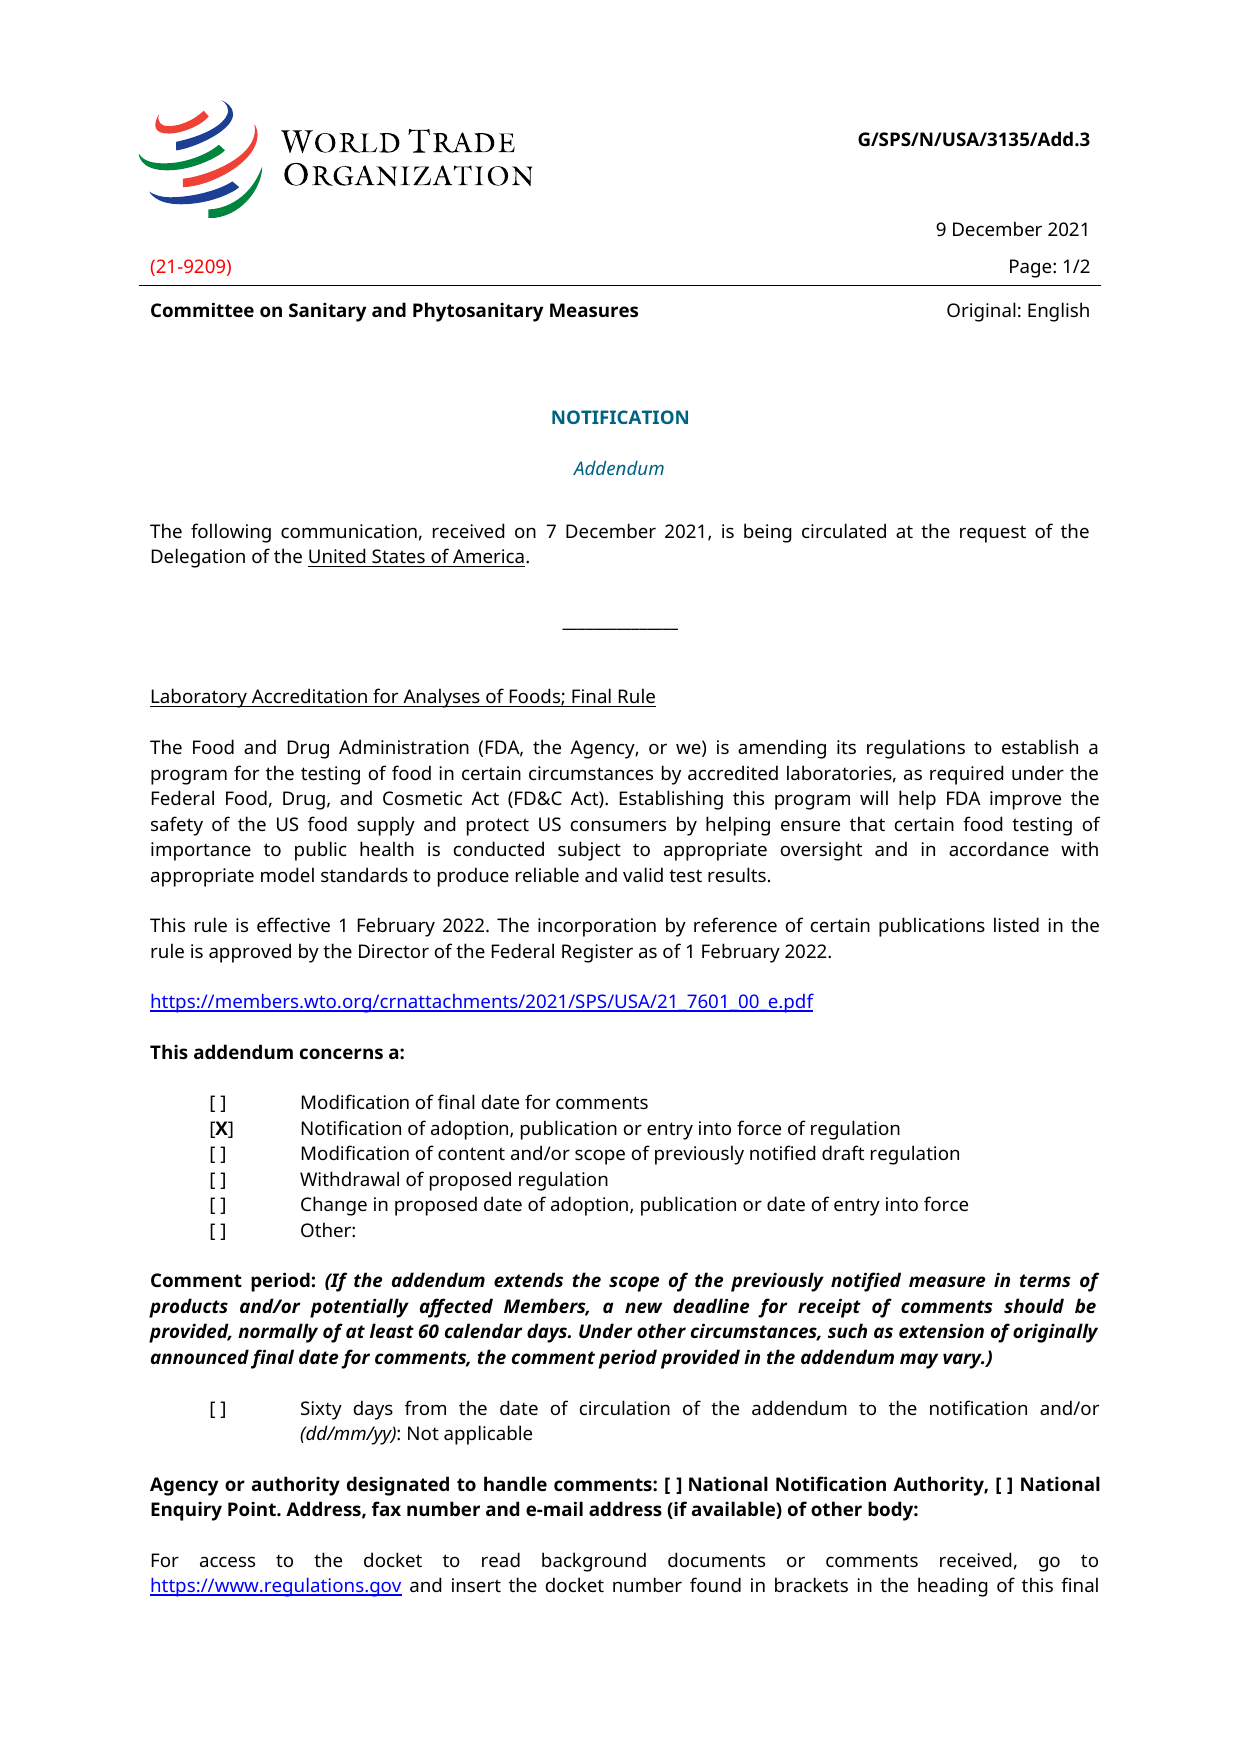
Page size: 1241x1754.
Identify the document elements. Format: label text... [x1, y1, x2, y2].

table_cell [ ] Modification of content and/or scope of previously notified draft regulation [150, 1141, 1113, 1166]
table_cell Comment period: (If the addendum extends the scope of the previously notified measure in terms of products and/or potentially affected Members, a new deadline for receipt of comments should be provided, normally of at least 60 calendar days. Under other circumstances, such as extension of originally announced final date for comments, the comment period provided in the addendum may vary.) [150, 1268, 1113, 1395]
table_cell The Food and Drug Administration (FDA, the Agency, or we) is amending its regulations to establish a program for the testing of food in certain circumstances by accredited laboratories, as required under the Federal Food, Drug, and Cosmetic Act (FD&C Act). Establishing this program will help FDA improve the safety of the US food supply and protect US consumers by helping ensure that certain food testing of importance to public health is conducted subject to appropriate oversight and in accordance with appropriate model standards to produce reliable and valid test results. This rule is effective 1 February 2022. The incorporation by reference of certain publications listed in the rule is approved by the Director of the Federal Register as of 1 February 2022. https://members.wto.org/crnattachments/2021/SPS/USA/21_7601_00_e.pdf [150, 734, 1113, 1039]
table_cell This addendum concerns a: [150, 1039, 1113, 1089]
table_cell [ ] Change in proposed date of adoption, publication or date of entry into force [150, 1192, 1113, 1217]
title Addendum [150, 455, 1090, 481]
table_cell [ ] Other: [150, 1217, 1113, 1268]
table_cell [ ] Sixty days from the date of circulation of the addendum to the notification and/or (dd/mm/yy): Not applicable [150, 1395, 1113, 1471]
text _______________ [150, 607, 1090, 633]
table_cell [X] Notification of adoption, publication or entry into force of regulation [150, 1115, 1113, 1141]
table_header Laboratory Accreditation for Analyses of Foods; Final Rule [150, 684, 1113, 734]
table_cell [150, 1547, 1113, 1598]
text The following communication, received on 7 December 2021, is being circulated at the request of the Delegation of the United States of America. [150, 518, 1090, 569]
table_cell Agency or authority designated to handle comments: [ ] National Notification Authority, [ ] National Enquiry Point. Address, fax number and e-mail address (if available) of other body: [150, 1471, 1113, 1547]
table_cell [ ] Withdrawal of proposed regulation [150, 1166, 1113, 1192]
table_cell [ ] Modification of final date for comments [150, 1090, 1113, 1115]
title NOTIFICATION [150, 405, 1090, 430]
